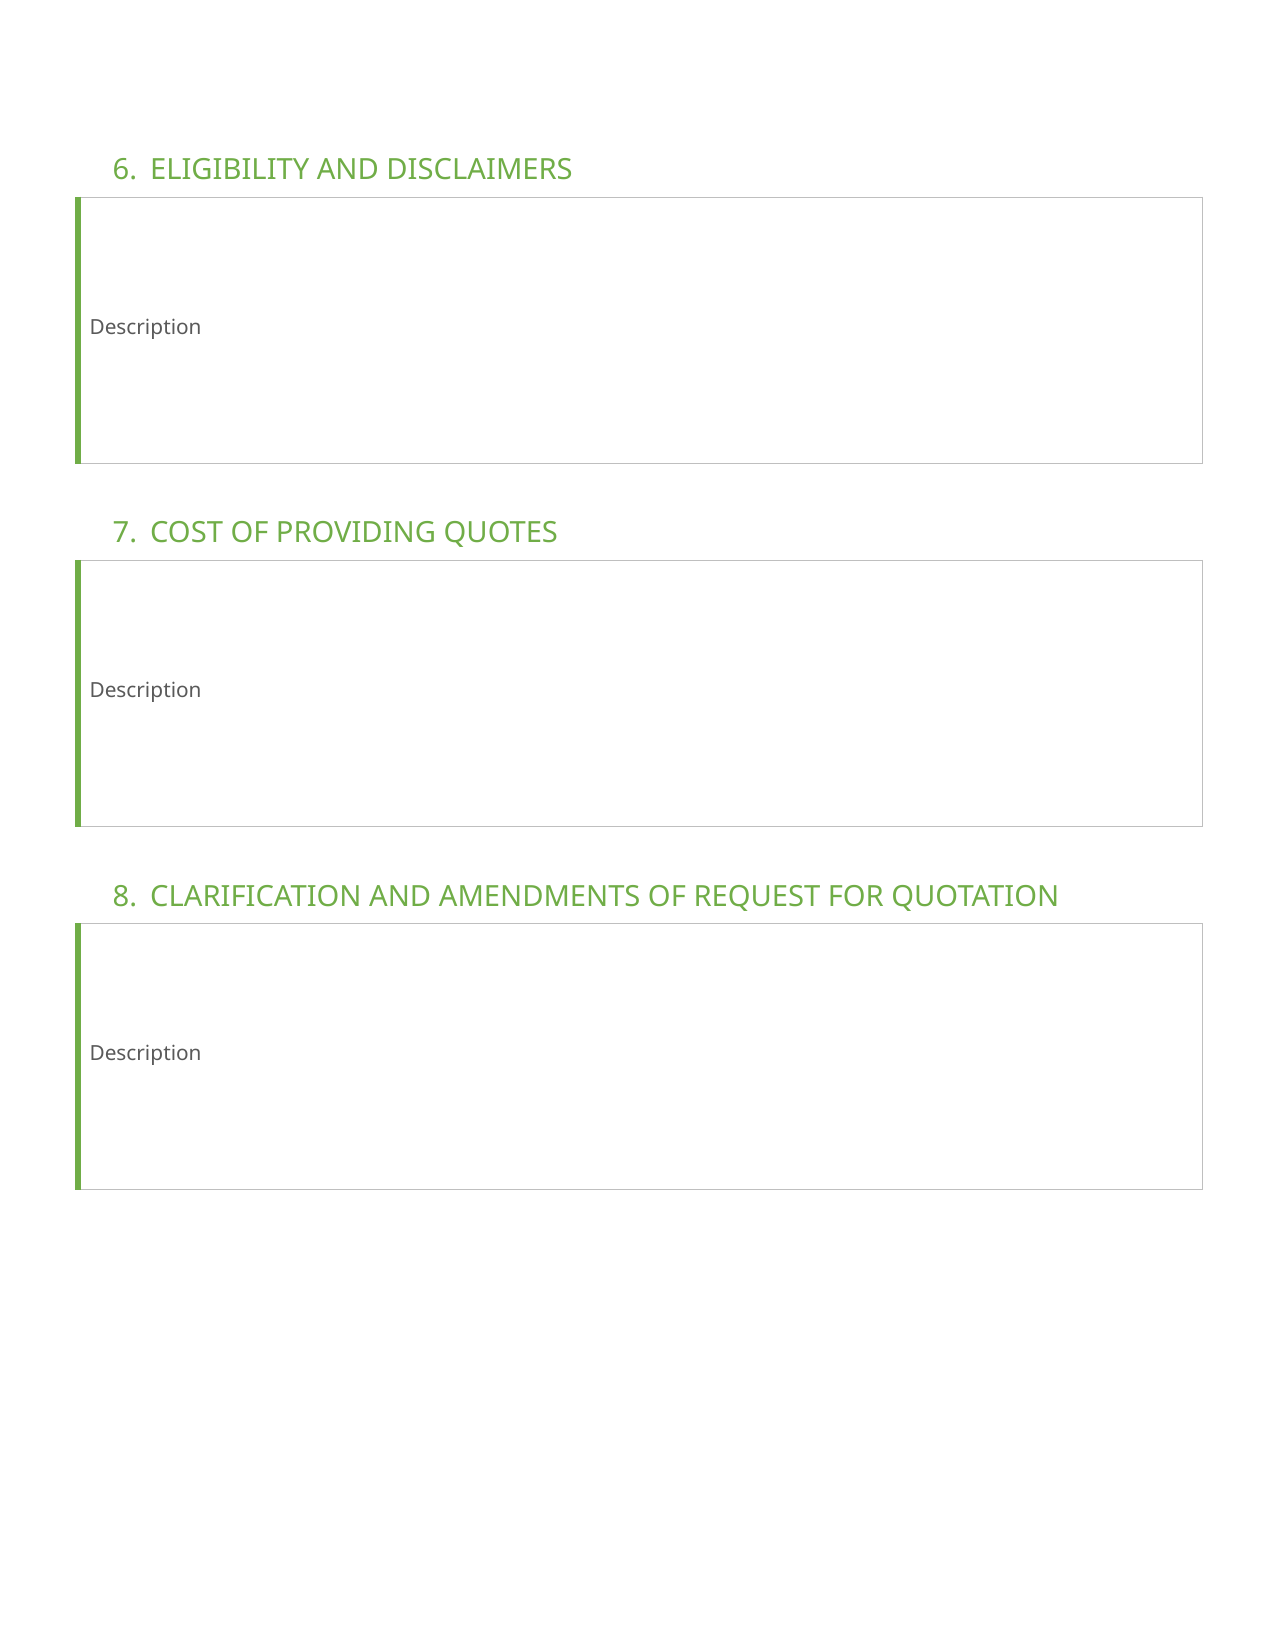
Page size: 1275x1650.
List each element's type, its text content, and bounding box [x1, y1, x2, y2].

list ELIGIBILITY AND DISCLAIMERS [112, 148, 1200, 188]
list COST OF PROVIDING QUOTES [112, 512, 1200, 551]
table_header Description [81, 561, 1202, 826]
list CLARIFICATION AND AMENDMENTS OF REQUEST FOR QUOTATION [112, 875, 1200, 915]
table_header Description [81, 924, 1202, 1189]
table_header Description [81, 198, 1202, 463]
